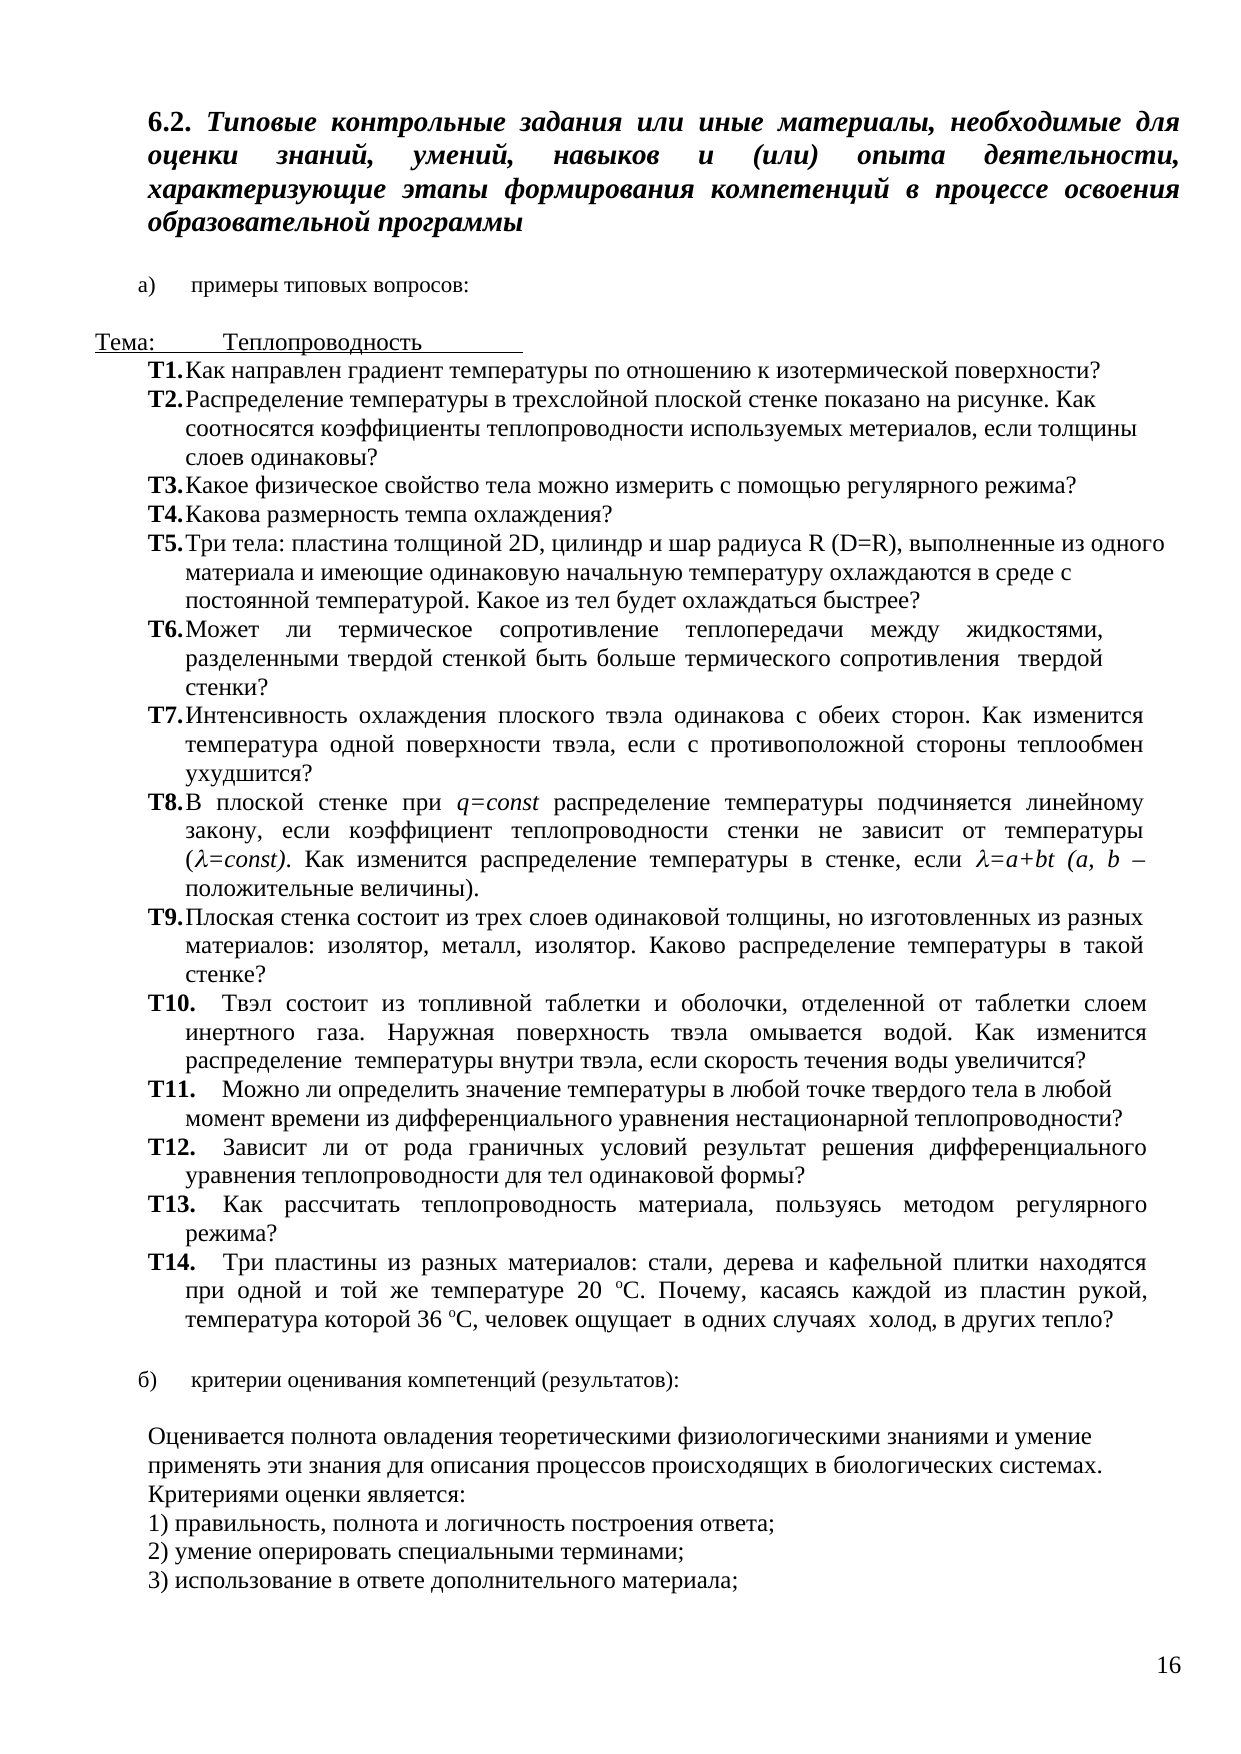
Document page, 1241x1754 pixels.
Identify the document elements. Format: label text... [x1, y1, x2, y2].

list Какое физическое свойство тела можно измерить с помощью регулярного режима? [148, 470, 1181, 499]
list Зависит ли от рода граничных условий результат решения дифференциального уравнения теплопроводности для тел одинаковой формы? [148, 1132, 1148, 1189]
text 1) правильность, полнота и логичность построения ответа; [148, 1508, 1181, 1536]
list Твэл состоит из топливной таблетки и оболочки, отделенной от таблетки слоем инертного газа. Наружная поверхность твэла омывается водой. Как изменится распределение температуры внутри твэла, если скорость течения воды увеличится? [148, 988, 1148, 1074]
list Можно ли определить значение температуры в любой точке твердого тела в любой момент времени из дифференциального уравнения нестационарной теплопроводности? [148, 1074, 1148, 1132]
list В плоской стенке при q=const распределение температуры подчиняется линейному закону, если коэффициент теплопроводности стенки не зависит от температуры (=сonst). Как изменится распределение температуры в стенке, если =a+bt (a, b – положительные величины). [148, 787, 1144, 902]
text Критериями оценки является: [148, 1479, 1181, 1508]
text Оценивается полнота овладения теоретическими физиологическими знаниями и умение применять эти знания для описания процессов происходящих в биологических системах. [148, 1421, 1181, 1479]
text а) примеры типовых вопросов: [138, 271, 1181, 298]
text б) критерии оценивания компетенций (результатов): [138, 1366, 1181, 1393]
text 2) умение оперировать специальными терминами; [148, 1536, 1181, 1565]
text 3) использование в ответе дополнительного материала; [148, 1565, 1181, 1594]
list Три тела: пластина толщиной 2D, цилиндр и шар радиуса R (D=R), выполненные из одного материала и имеющие одинаковую начальную температуру охлаждаются в среде с постоянной температурой. Какое из тел будет охлаждаться быстрее? [148, 528, 1181, 614]
list Плоская стенка состоит из трех слоев одинаковой толщины, но изготовленных из разных материалов: изолятор, металл, изолятор. Каково распределение температуры в такой стенке? [148, 902, 1144, 988]
list Как рассчитать теплопроводность материала, пользуясь методом регулярного режима? [148, 1189, 1148, 1247]
text Тема: Теплопроводность [95, 327, 1133, 355]
list Три пластины из разных материалов: стали, дерева и кафельной плитки находятся при одной и той же температуре 20 оС. Почему, касаясь каждой из пластин рукой, температура которой 36 оС, человек ощущает в одних случаях холод, в других тепло? [148, 1247, 1148, 1333]
text 6.2. Типовые контрольные задания или иные материалы, необходимые для оценки знаний, умений, навыков и (или) опыта деятельности, характеризующие этапы формирования компетенций в процессе освоения образовательной программы [148, 104, 1181, 238]
list Как направлен градиент температуры по отношению к изотермической поверхности? [148, 355, 1181, 384]
list Может ли термическое сопротивление теплопередачи между жидкостями, разделенными твердой стенкой быть больше термического сопротивления твердой стенки? [148, 614, 1104, 700]
list Интенсивность охлаждения плоского твэла одинакова с обеих сторон. Как изменится температура одной поверхности твэла, если с противоположной стороны теплообмен ухудшится? [148, 700, 1144, 787]
list Распределение температуры в трехслойной плоской стенке показано на рисунке. Как соотносятся коэффициенты теплопроводности используемых метериалов, если толщины слоев одинаковы? [148, 384, 1181, 470]
list Какова размерность темпа охлаждения? [148, 499, 1181, 528]
